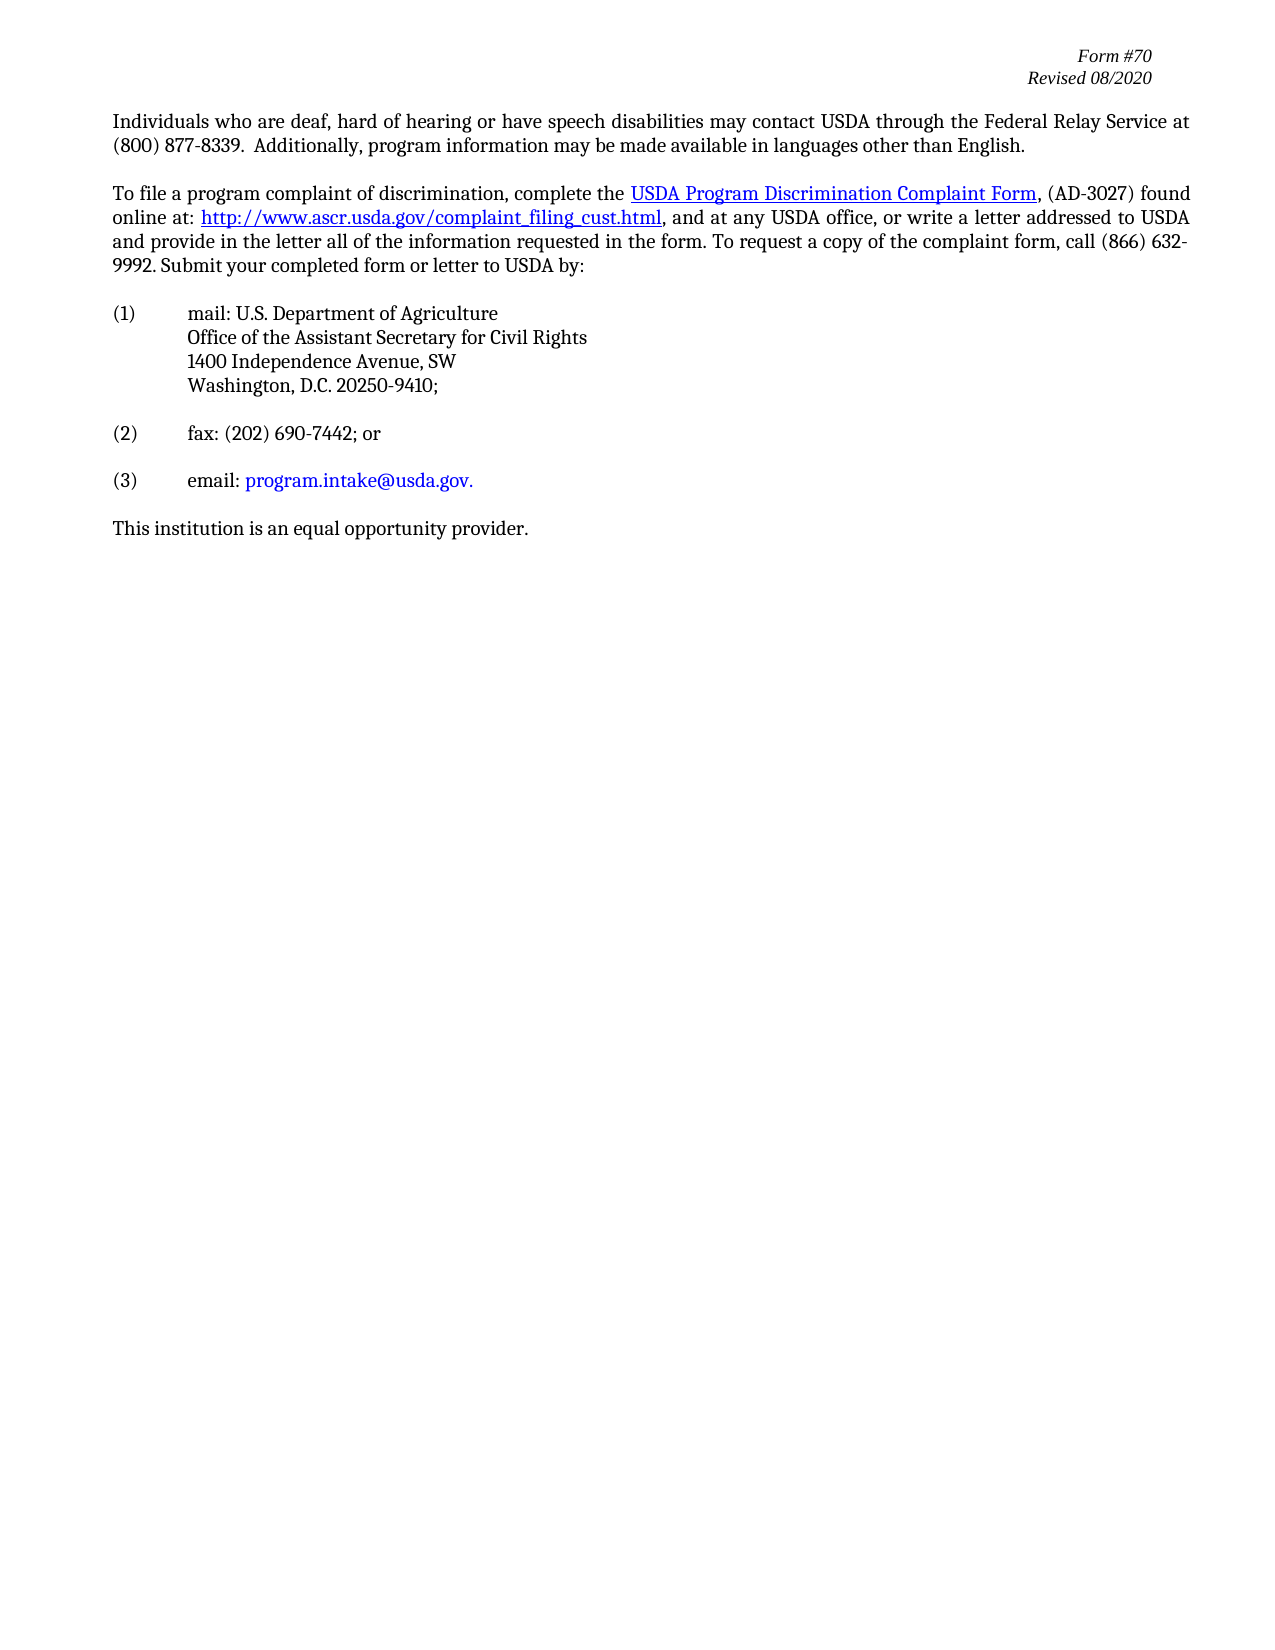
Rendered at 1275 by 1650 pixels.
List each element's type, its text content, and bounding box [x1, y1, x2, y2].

text 1400 Independence Avenue, SW [112, 349, 1191, 373]
text Individuals who are deaf, hard of hearing or have speech disabilities may contact USDA through the Federal Relay Service at (800) 877-8339. Additionally, program information may be made available in languages other than English. [112, 110, 1191, 158]
text Washington, D.C. 20250-9410; [112, 373, 1191, 397]
text To file a program complaint of discrimination, complete the USDA Program Discrimination Complaint Form, (AD-3027) found online at: http://www.ascr.usda.gov/complaint_filing_cust.html, and at any USDA office, or write a letter addressed to USDA and provide in the letter all of the information requested in the form. To request a copy of the complaint form, call (866) 632-9992. Submit your completed form or letter to USDA by: [112, 182, 1191, 277]
text (1) mail: U.S. Department of Agriculture [112, 301, 1191, 325]
text This institution is an equal opportunity provider. [112, 517, 1191, 541]
text Office of the Assistant Secretary for Civil Rights [112, 325, 1191, 349]
text (2) fax: (202) 690-7442; or [112, 421, 1191, 445]
text (3) email: program.intake@usda.gov. [112, 469, 1191, 493]
